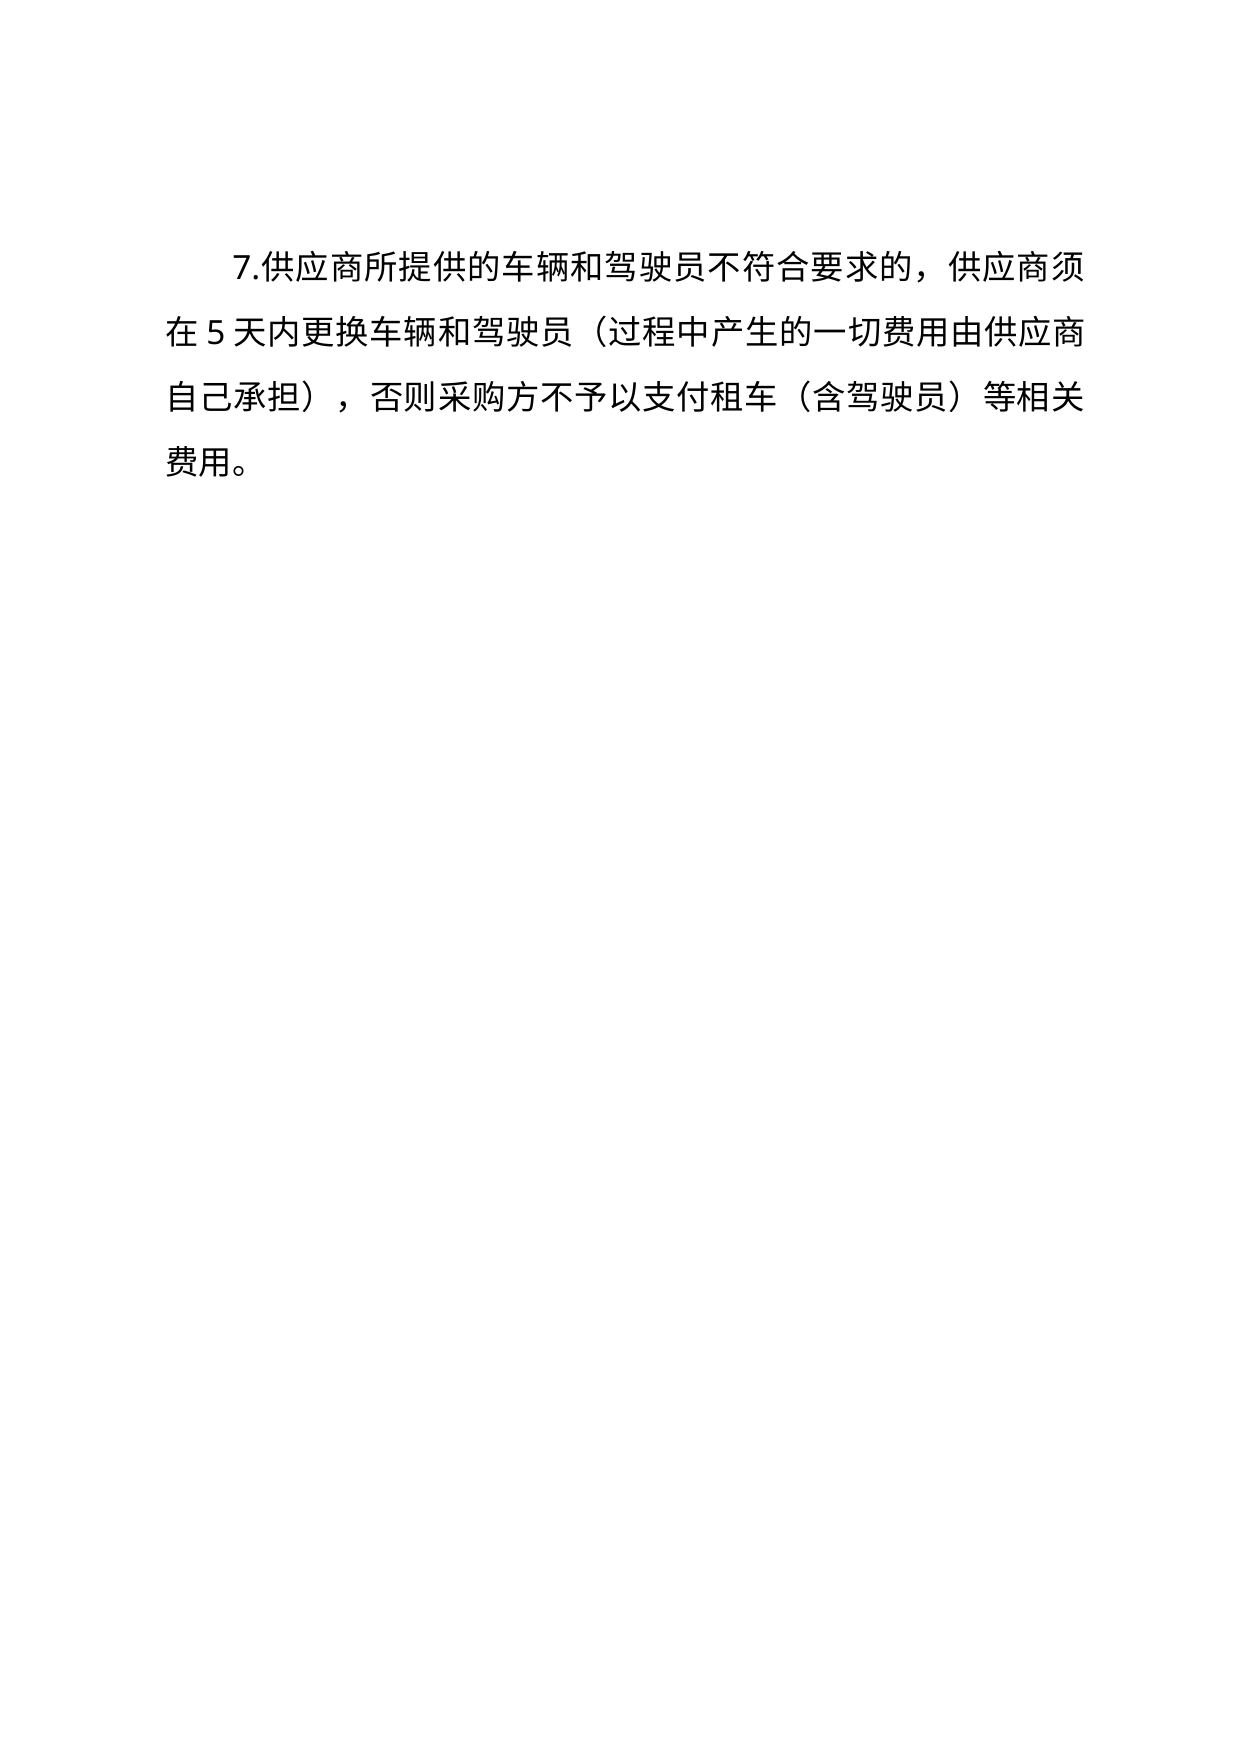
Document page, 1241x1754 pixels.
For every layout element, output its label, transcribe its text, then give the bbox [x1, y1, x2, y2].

text 7.供应商所提供的车辆和驾驶员不符合要求的，供应商须在5天内更换车辆和驾驶员（过程中产生的一切费用由供应商自己承担），否则采购方不予以支付租车（含驾驶员）等相关费用。 [165, 233, 1087, 493]
